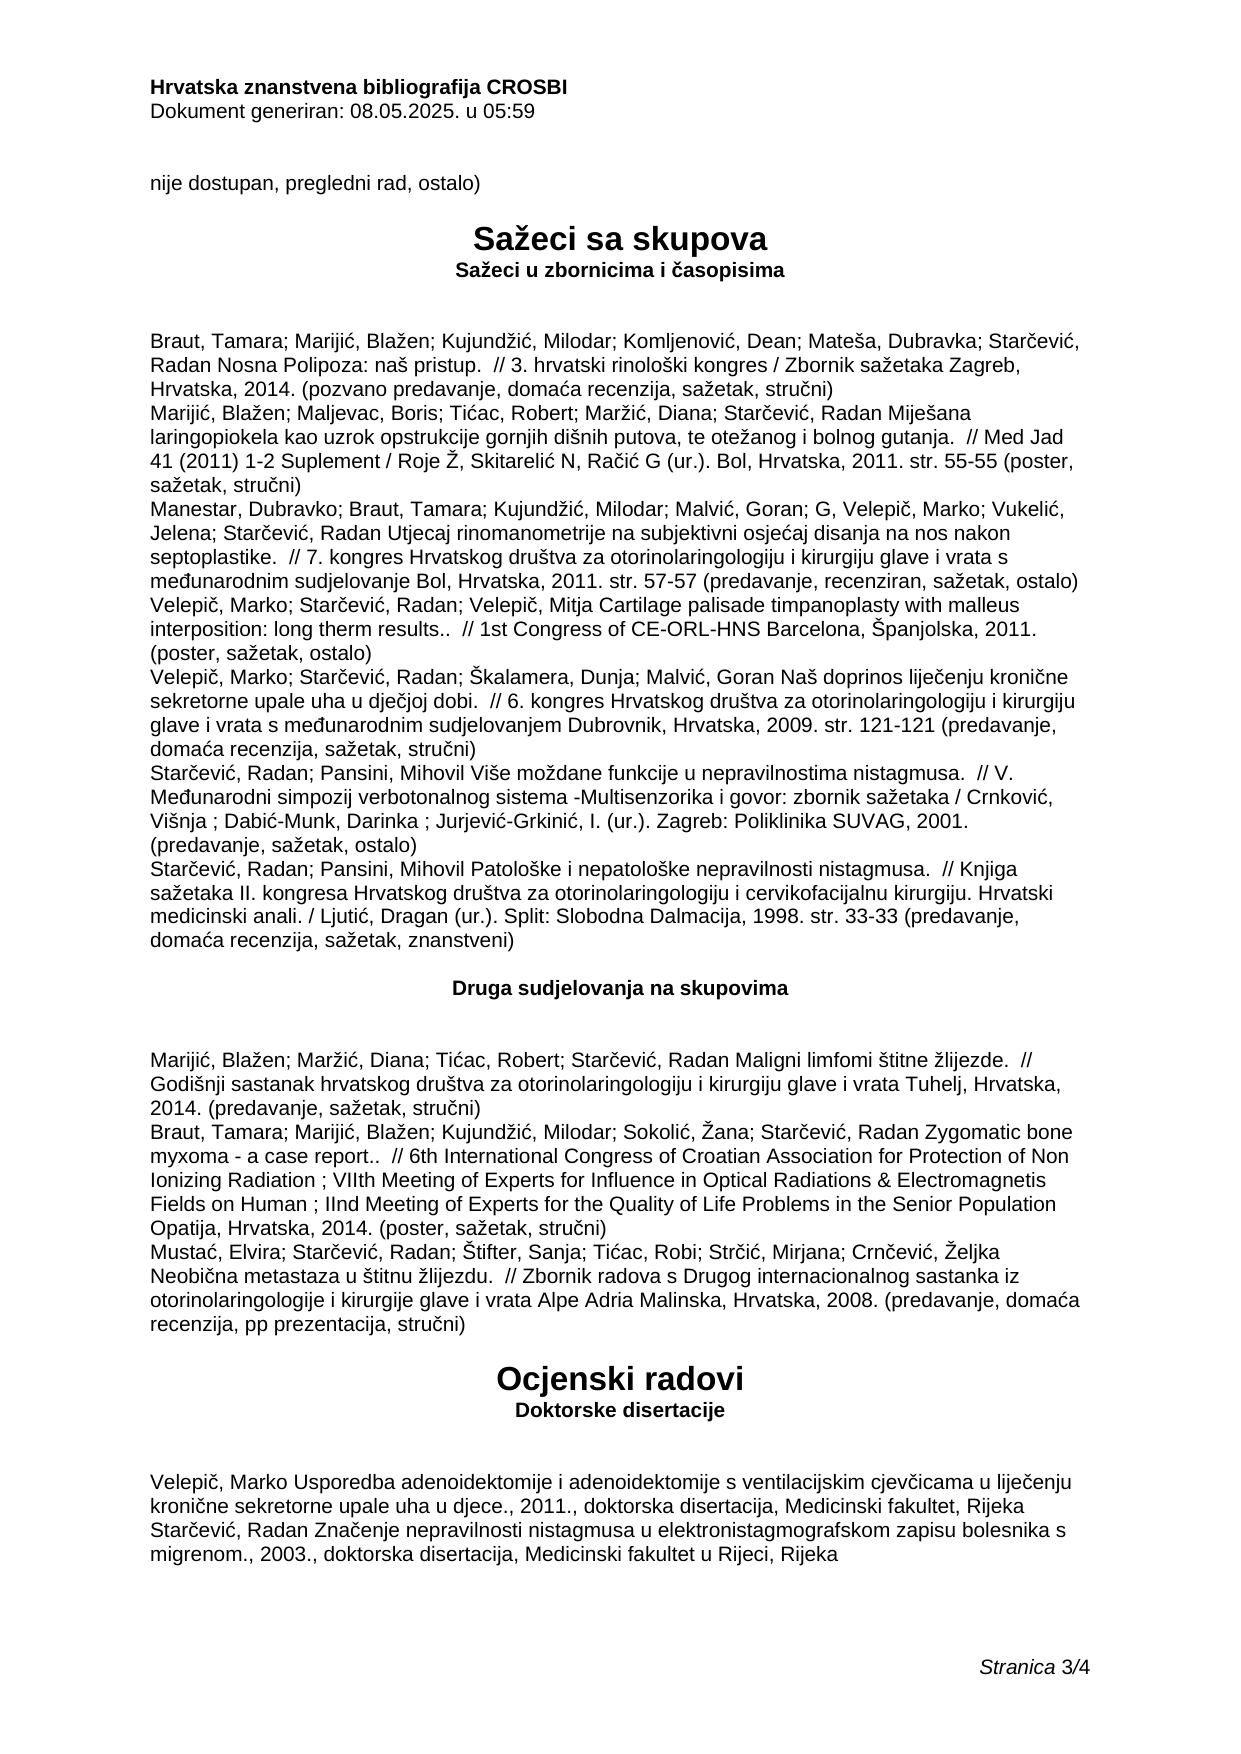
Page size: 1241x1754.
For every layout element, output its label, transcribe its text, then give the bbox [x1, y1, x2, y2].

subtitle Ocjenski radovi [150, 1359, 1090, 1398]
text Starčević, Radan [150, 1518, 1090, 1566]
subtitle Sažeci sa skupova [150, 219, 1090, 257]
subtitle Sažeci u zbornicima i časopisima [150, 257, 1090, 281]
text Velepič, Marko; Starčević, Radan; Škalamera, Dunja; Malvić, Goran [150, 665, 1090, 761]
text Velepič, Marko [150, 1470, 1090, 1518]
text Starčević, Radan; Pansini, Mihovil [150, 761, 1090, 856]
subtitle Druga sudjelovanja na skupovima [150, 976, 1090, 1000]
text Braut, Tamara; Marijić, Blažen; Kujundžić, Milodar; Sokolić, Žana; Starčević, Radan [150, 1120, 1090, 1240]
text Marijić, Blažen; Maržić, Diana; Tićac, Robert; Starčević, Radan [150, 1048, 1090, 1120]
text Manestar, Dubravko; Braut, Tamara; Kujundžić, Milodar; Malvić, Goran; G, Velepič, Marko; Vukelić, Jelena; Starčević, Radan [150, 497, 1090, 593]
text Mustać, Elvira; Starčević, Radan; Štifter, Sanja; Tićac, Robi; Strčić, Mirjana; Crnčević, Željka [150, 1240, 1090, 1336]
text Braut, Tamara; Marijić, Blažen; Kujundžić, Milodar; Komljenović, Dean; Mateša, Dubravka; Starčević, Radan [150, 329, 1090, 401]
text Marijić, Blažen; Maljevac, Boris; Tićac, Robert; Maržić, Diana; Starčević, Radan [150, 401, 1090, 497]
text Starčević, Radan; Pansini, Mihovil [150, 856, 1090, 952]
text Velepič, Marko; Starčević, Radan; Velepič, Mitja [150, 593, 1090, 665]
subtitle Doktorske disertacije [150, 1398, 1090, 1422]
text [150, 171, 1090, 195]
